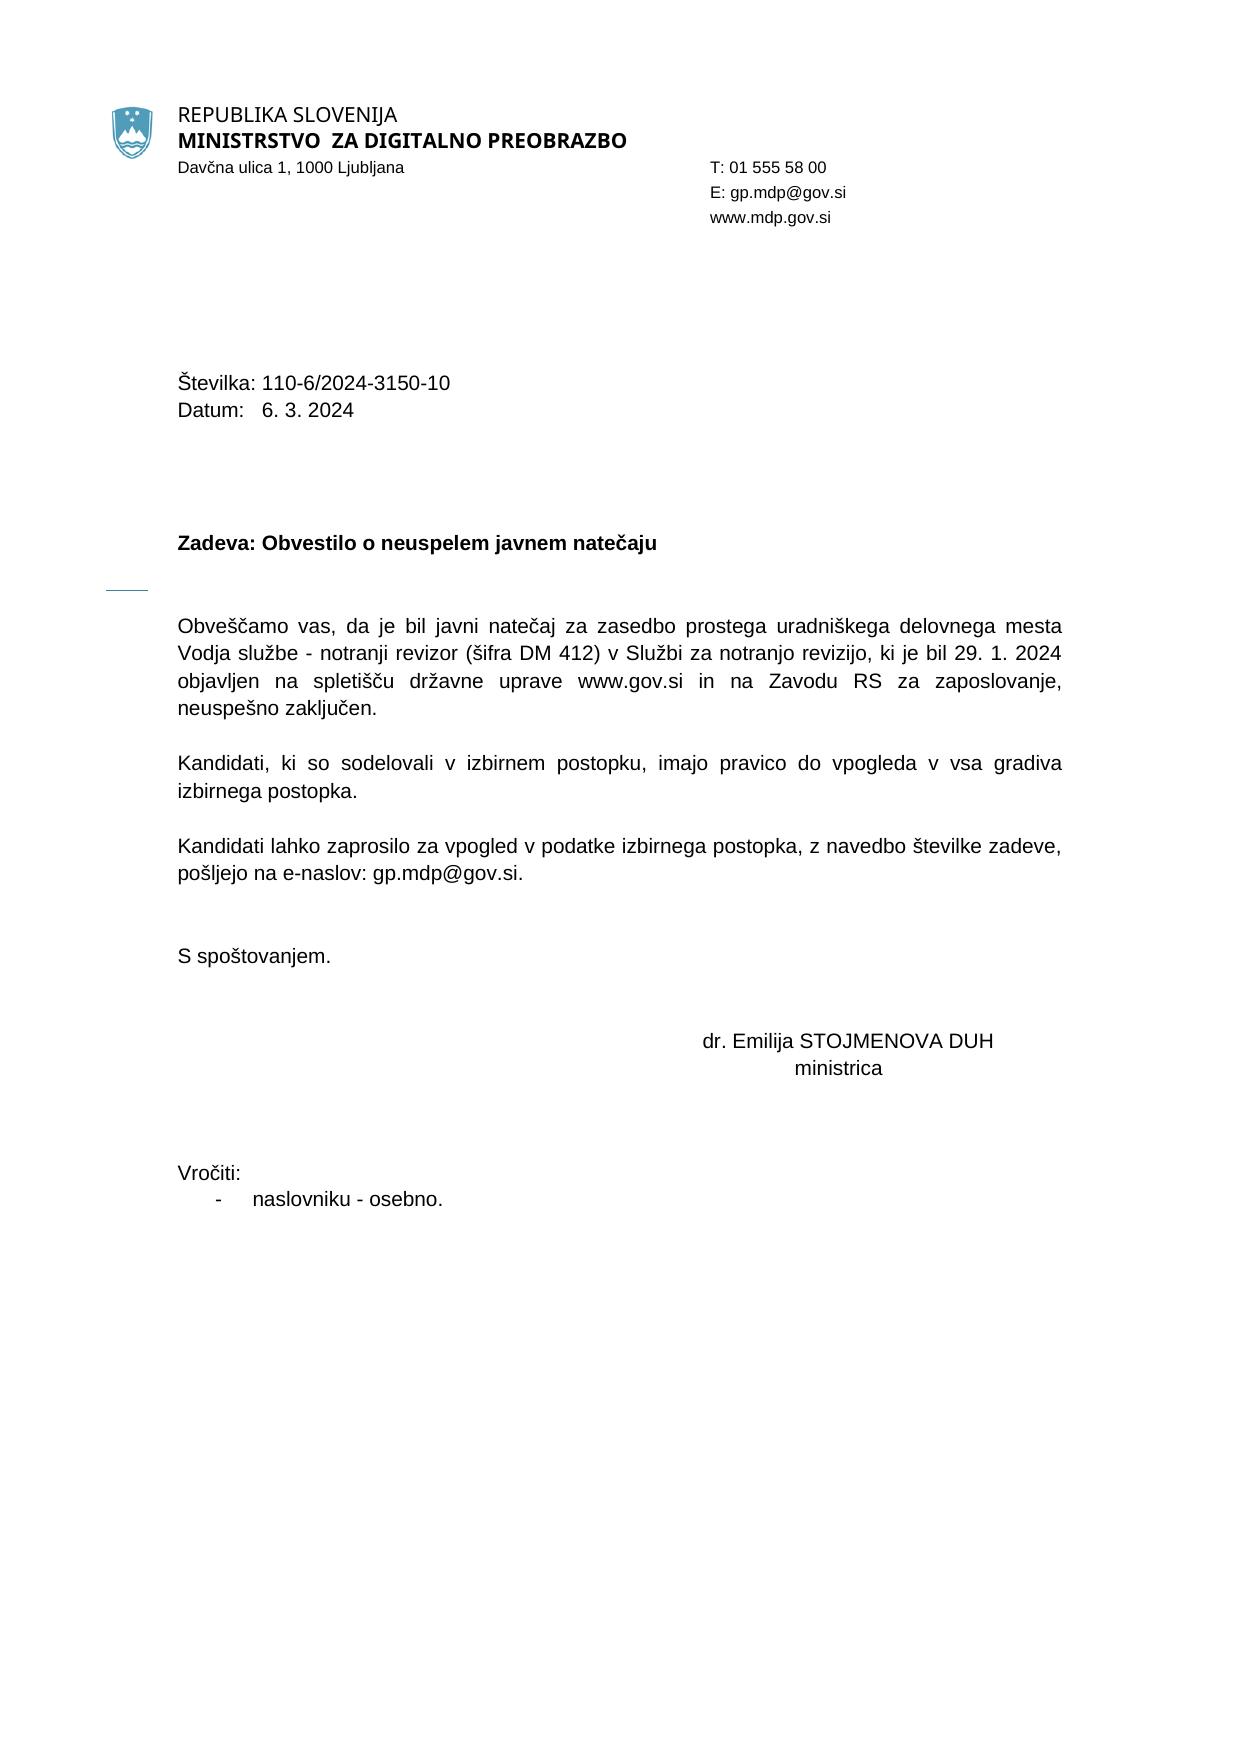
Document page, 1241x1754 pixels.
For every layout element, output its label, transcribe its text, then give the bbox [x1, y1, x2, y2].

picture [106, 101, 156, 159]
text Obveščamo vas, da je bil javni natečaj za zasedbo prostega uradniškega delovnega mesta Vodja službe - notranji revizor (šifra DM 412) v Službi za notranjo revizijo, ki je bil 29. 1. 2024 objavljen na spletišču državne uprave www.gov.si in na Zavodu RS za zaposlovanje, neuspešno zaključen. [177, 614, 1063, 720]
list naslovniku - osebno. [215, 1185, 1063, 1212]
text Številka: 110-6/2024-3150-10 [177, 367, 1063, 394]
text S spoštovanjem. [177, 944, 1063, 968]
text Kandidati, ki so sodelovali v izbirnem postopku, imajo pravico do vpogleda v vsa gradiva izbirnega postopka. [177, 751, 1063, 803]
text Vročiti: [177, 1158, 1063, 1185]
text Zadeva: Obvestilo o neuspelem javnem natečaju [177, 531, 1063, 555]
text ministrica [702, 1052, 1063, 1079]
text Kandidati lahko zaprosilo za vpogled v podatke izbirnega postopka, z navedbo številke zadeve, pošljejo na e-naslov: gp.mdp@gov.si. [177, 834, 1063, 885]
text dr. Emilija STOJMENOVA DUH [702, 1025, 1063, 1052]
text Datum: 6. 3. 2024 [177, 394, 1063, 422]
